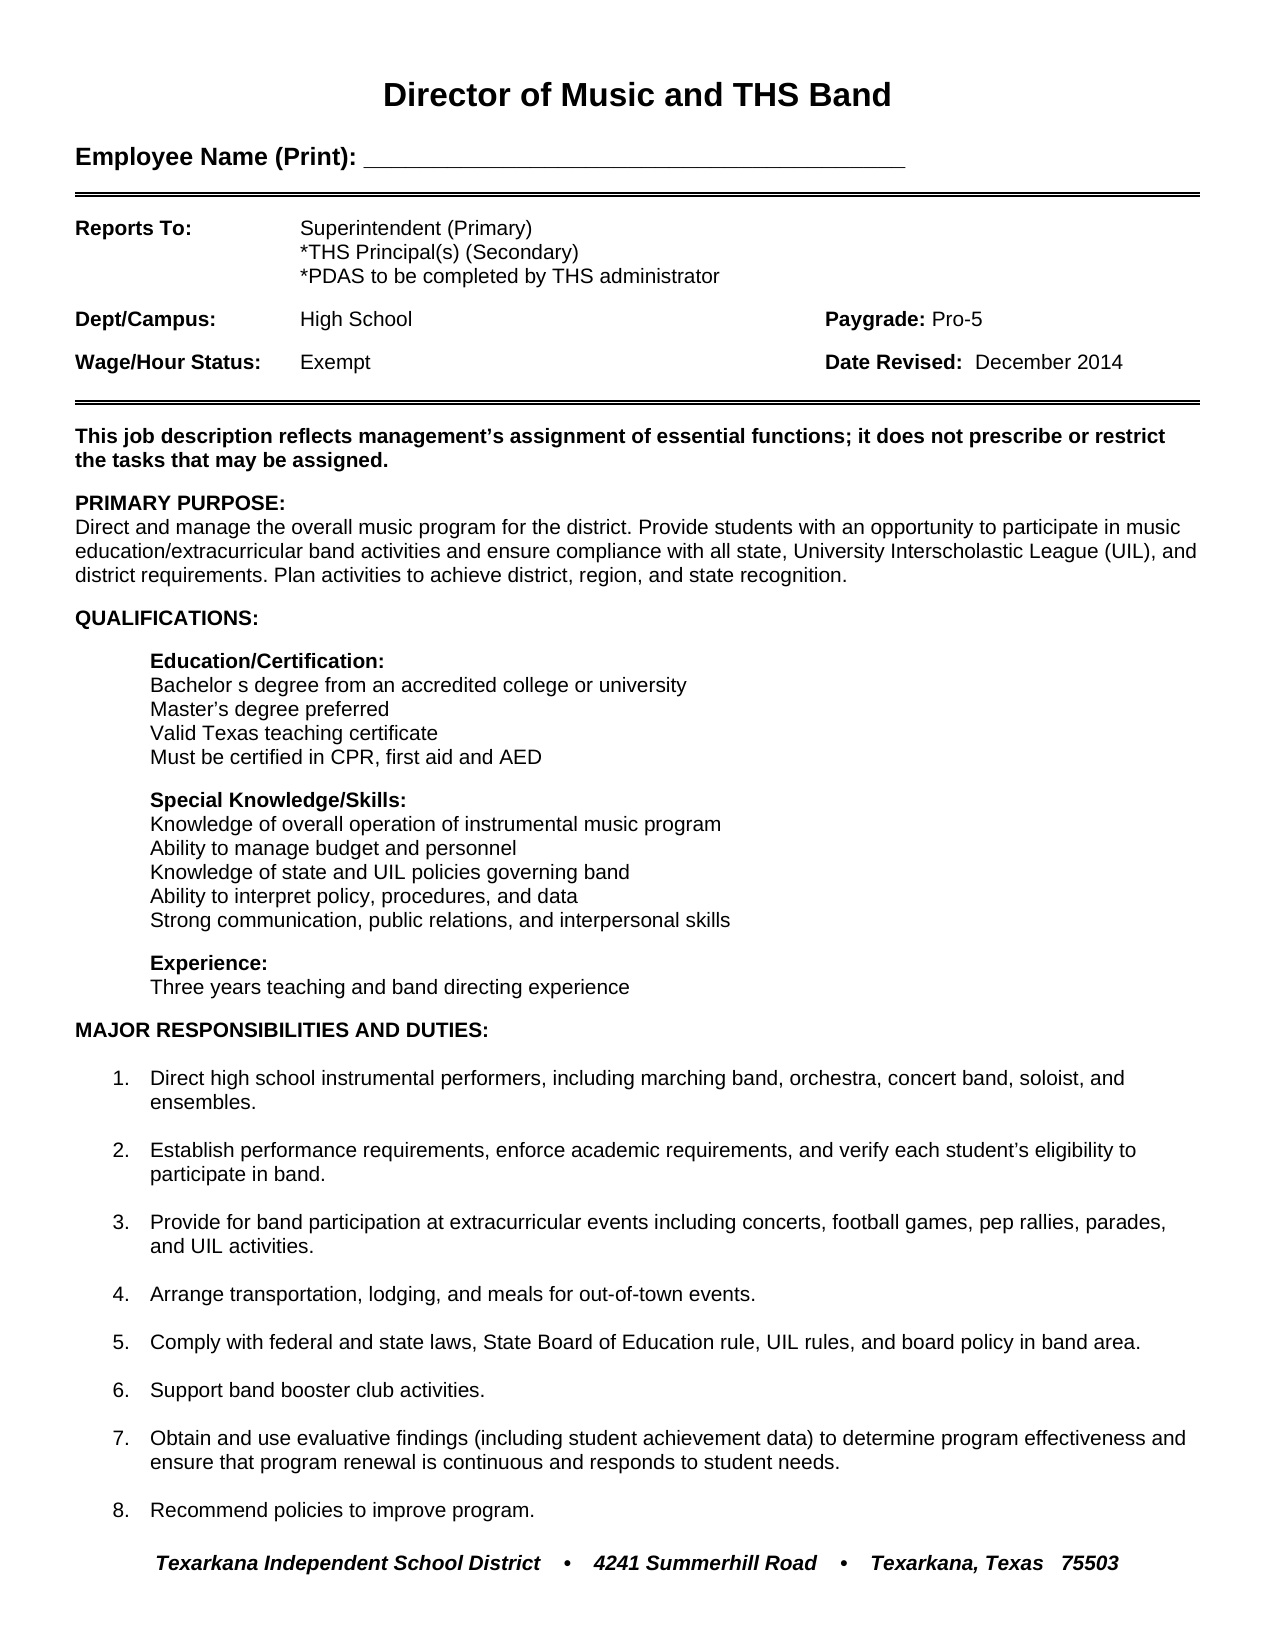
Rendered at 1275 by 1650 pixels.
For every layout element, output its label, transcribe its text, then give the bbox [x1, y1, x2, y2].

text MAJOR RESPONSIBILITIES AND DUTIES: [75, 1018, 1200, 1042]
text Ability to manage budget and personnel [150, 836, 1200, 860]
text Reports To: Superintendent (Primary) [75, 216, 1275, 240]
list Direct high school instrumental performers, including marching band, orchestra, concert band, soloist, and ensembles. [112, 1066, 1200, 1114]
text QUALIFICATIONS: [75, 606, 1200, 630]
text Dept/Campus: High School Paygrade: Pro-5 [75, 307, 1275, 331]
text Valid Texas teaching certificate [150, 721, 1200, 745]
text Experience: [150, 951, 1200, 975]
text *THS Principal(s) (Secondary) [75, 240, 1275, 264]
text This job description reflects management’s assignment of essential functions; it does not prescribe or restrict the tasks that may be assigned. [75, 424, 1200, 472]
list Establish performance requirements, enforce academic requirements, and verify each student’s eligibility to participate in band. [112, 1138, 1200, 1186]
list Support band booster club activities. [112, 1378, 1200, 1402]
text Bachelor s degree from an accredited college or university [150, 673, 1200, 697]
text Wage/Hour Status: Exempt Date Revised: December 2014 [75, 350, 1275, 374]
text Ability to interpret policy, procedures, and data [150, 884, 1200, 908]
text Direct and manage the overall music program for the district. Provide students with an opportunity to participate in music education/extracurricular band activities and ensure compliance with all state, University Interscholastic League (UIL), and district requirements. Plan activities to achieve district, region, and state recognition. [75, 515, 1200, 587]
list Recommend policies to improve program. [112, 1497, 1200, 1521]
list Provide for band participation at extracurricular events including concerts, football games, pep rallies, parades, and UIL activities. [112, 1210, 1200, 1258]
text *PDAS to be completed by THS administrator [75, 264, 1275, 288]
text Strong communication, public relations, and interpersonal skills [150, 908, 1200, 932]
text Special Knowledge/Skills: [150, 788, 1200, 812]
text Must be certified in CPR, first aid and AED [150, 745, 1200, 769]
text Three years teaching and band directing experience [75, 975, 1200, 999]
list Arrange transportation, lodging, and meals for out-of-town events. [112, 1282, 1200, 1306]
text Knowledge of overall operation of instrumental music program [150, 812, 1200, 836]
text PRIMARY PURPOSE: [75, 491, 1200, 515]
text Education/Certification: [150, 649, 1200, 673]
list Comply with federal and state laws, State Board of Education rule, UIL rules, and board policy in band area. [112, 1330, 1200, 1354]
text Master’s degree preferred [150, 697, 1200, 721]
text Knowledge of state and UIL policies governing band [150, 860, 1200, 884]
list Obtain and use evaluative findings (including student achievement data) to determine program effectiveness and ensure that program renewal is continuous and responds to student needs. [112, 1426, 1200, 1473]
text Employee Name (Print): _______________________________________ [75, 142, 1200, 171]
text Director of Music and THS Band [75, 75, 1200, 113]
